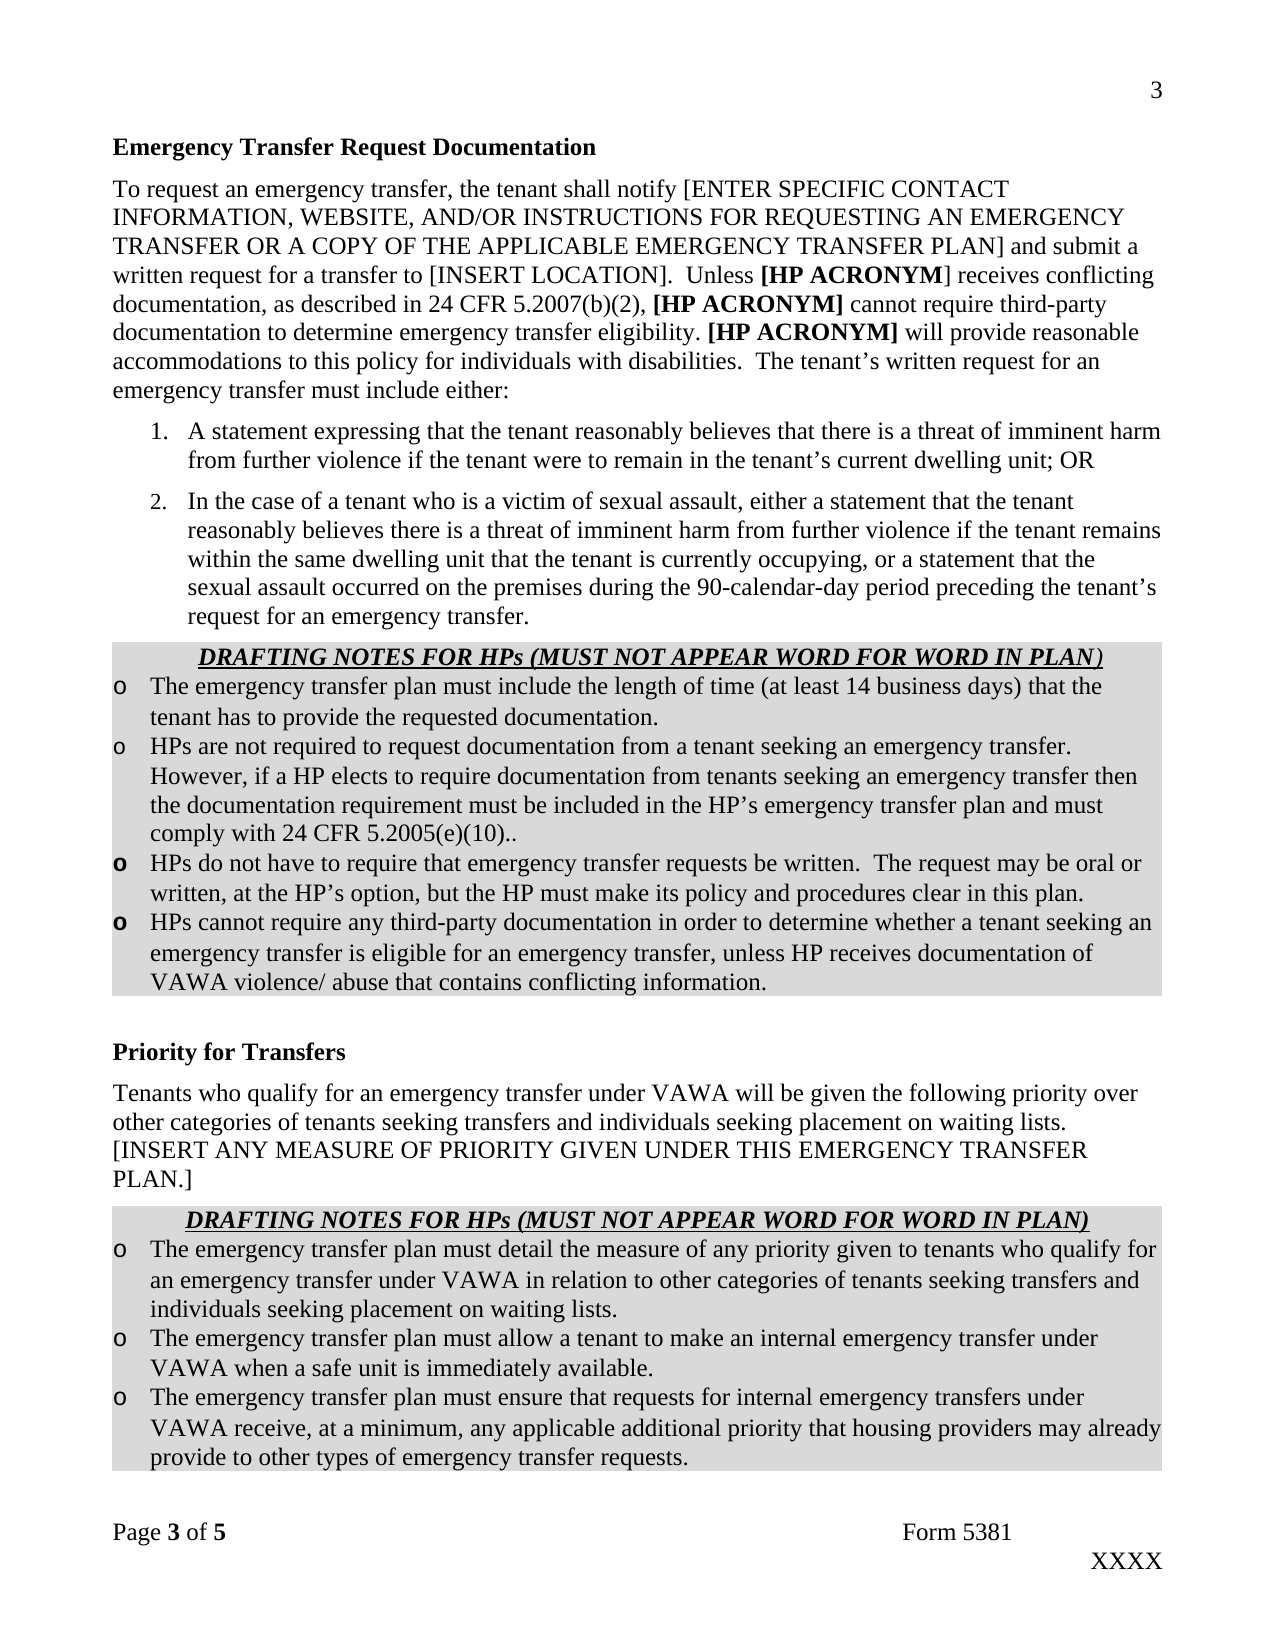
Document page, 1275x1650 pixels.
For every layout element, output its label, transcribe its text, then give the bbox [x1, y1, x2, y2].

list HPs cannot require any third-party documentation in order to determine whether a tenant seeking an emergency transfer is eligible for an emergency transfer, unless HP receives documentation of VAWA violence/ abuse that contains conflicting information. [112, 907, 1162, 996]
text Emergency Transfer Request Documentation [112, 132, 1162, 161]
list HPs are not required to request documentation from a tenant seeking an emergency transfer. However, if a HP elects to require documentation from tenants seeking an emergency transfer then the documentation requirement must be included in the HP’s emergency transfer plan and must comply with 24 CFR 5.2005(e)(10).. [112, 731, 1162, 848]
text Priority for Transfers [112, 1037, 1162, 1066]
list The emergency transfer plan must ensure that requests for internal emergency transfers under VAWA receive, at a minimum, any applicable additional priority that housing providers may already provide to other types of emergency transfer requests. [112, 1382, 1162, 1471]
list A statement expressing that the tenant reasonably believes that there is a threat of imminent harm from further violence if the tenant were to remain in the tenant’s current dwelling unit; OR [150, 416, 1162, 474]
text Tenants who qualify for an emergency transfer under VAWA will be given the following priority over other categories of tenants seeking transfers and individuals seeking placement on waiting lists. [INSERT ANY MEASURE OF PRIORITY GIVEN UNDER THIS EMERGENCY TRANSFER PLAN.] [112, 1078, 1162, 1193]
text DRAFTING NOTES FOR HPs (MUST NOT APPEAR WORD FOR WORD IN PLAN) [112, 642, 1162, 671]
list In the case of a tenant who is a victim of sexual assault, either a statement that the tenant reasonably believes there is a threat of imminent harm from further violence if the tenant remains within the same dwelling unit that the tenant is currently occupying, or a statement that the sexual assault occurred on the premises during the 90-calendar-day period preceding the tenant’s request for an emergency transfer. [150, 486, 1162, 630]
list The emergency transfer plan must include the length of time (at least 14 business days) that the tenant has to provide the requested documentation. [112, 671, 1162, 731]
list The emergency transfer plan must allow a tenant to make an internal emergency transfer under VAWA when a safe unit is immediately available. [112, 1323, 1162, 1382]
text DRAFTING NOTES FOR HPs (MUST NOT APPEAR WORD FOR WORD IN PLAN) [112, 1206, 1162, 1234]
list The emergency transfer plan must detail the measure of any priority given to tenants who qualify for an emergency transfer under VAWA in relation to other categories of tenants seeking transfers and individuals seeking placement on waiting lists. [112, 1234, 1162, 1323]
text To request an emergency transfer, the tenant shall notify [ENTER SPECIFIC CONTACT INFORMATION, WEBSITE, AND/OR INSTRUCTIONS FOR REQUESTING AN EMERGENCY TRANSFER OR A COPY OF THE APPLICABLE EMERGENCY TRANSFER PLAN] and submit a written request for a transfer to [INSERT LOCATION]. Unless [HP ACRONYM] receives conflicting documentation, as described in 24 CFR 5.2007(b)(2), [HP ACRONYM] cannot require third-party documentation to determine emergency transfer eligibility. [HP ACRONYM] will provide reasonable accommodations to this policy for individuals with disabilities. The tenant’s written request for an emergency transfer must include either: [112, 174, 1162, 404]
list HPs do not have to require that emergency transfer requests be written. The request may be oral or written, at the HP’s option, but the HP must make its policy and procedures clear in this plan. [112, 848, 1162, 907]
